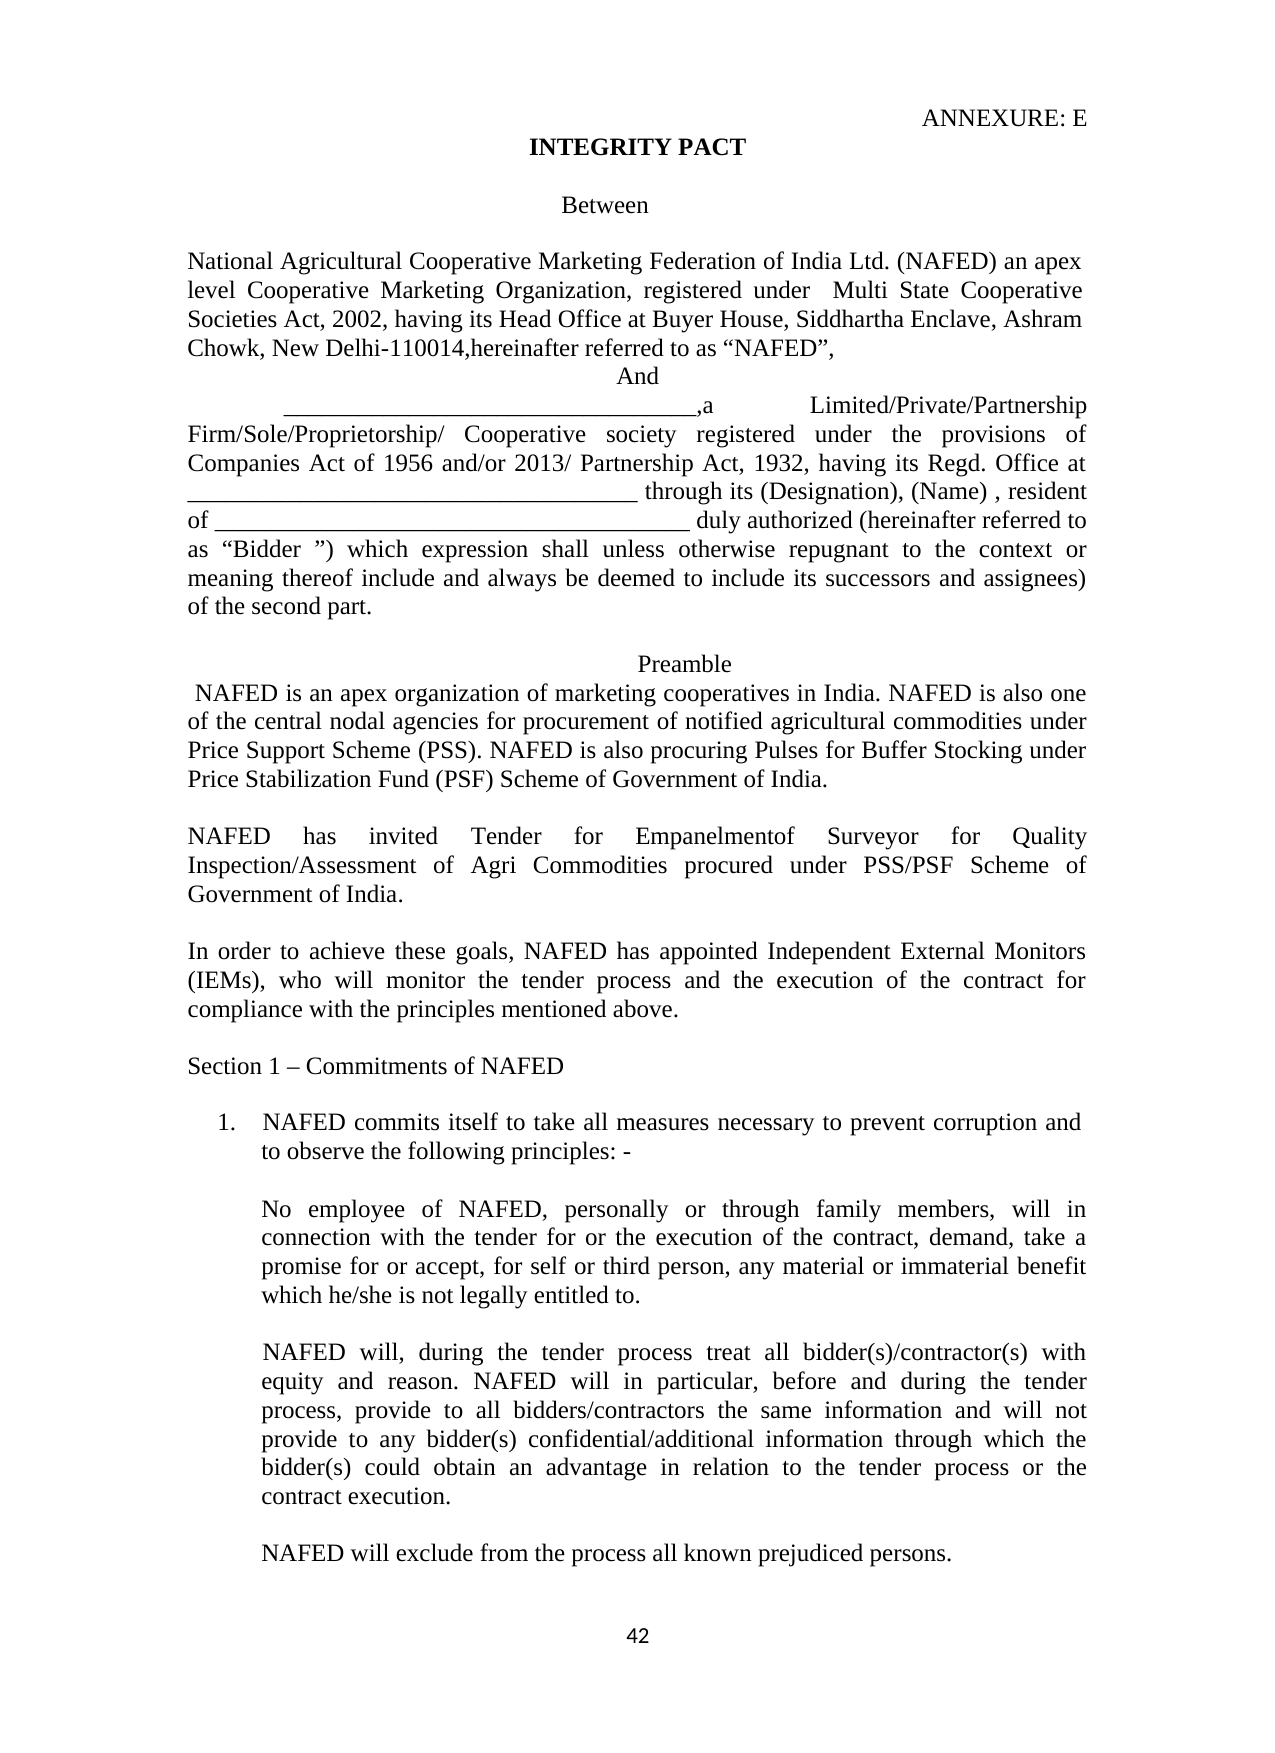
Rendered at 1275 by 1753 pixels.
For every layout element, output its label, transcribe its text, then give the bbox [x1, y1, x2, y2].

text No employee of NAFED, personally or through family members, will in connection with the tender for or the execution of the contract, demand, take a promise for or accept, for self or third person, any material or immaterial benefit which he/she is not legally entitled to. [261, 1194, 1087, 1309]
text And [187, 361, 1087, 390]
text NAFED will, during the tender process treat all bidder(s)/contractor(s) with equity and reason. NAFED will in particular, before and during the tender process, provide to all bidders/contractors the same information and will not provide to any bidder(s) confidential/additional information through which the bidder(s) could obtain an advantage in relation to the tender process or the contract execution. [261, 1337, 1087, 1510]
text National Agricultural Cooperative Marketing Federation of India Ltd. (NAFED) an apex level Cooperative Marketing Organization, registered under Multi State Cooperative Societies Act, 2002, having its Head Office at Buyer House, Siddhartha Enclave, Ashram Chowk, New Delhi-110014,hereinafter referred to as “NAFED”, [187, 246, 1083, 361]
text INTEGRITY PACT [187, 132, 1087, 161]
text In order to achieve these goals, NAFED has appointed Independent External Monitors (IEMs), who will monitor the tender process and the execution of the contract for compliance with the principles mentioned above. [187, 936, 1087, 1023]
text NAFED is an apex organization of marketing cooperatives in India. NAFED is also one of the central nodal agencies for procurement of notified agricultural commodities under Price Support Scheme (PSS). NAFED is also procuring Pulses for Buffer Stocking under Price Stabilization Fund (PSF) Scheme of Government of India. [187, 678, 1087, 793]
text Between [258, 190, 952, 218]
text NAFED will exclude from the process all known prejudiced persons. [187, 1538, 1087, 1567]
text ANNEXURE: E [187, 103, 1087, 132]
text Preamble [187, 649, 1087, 678]
text NAFED has invited Tender for Empanelmentof Surveyor for Quality Inspection/Assessment of Agri Commodities procured under PSS/PSF Scheme of Government of India. [187, 821, 1087, 908]
text 1. NAFED commits itself to take all measures necessary to prevent corruption and to observe the following principles: - [217, 1107, 1082, 1165]
text _________________________________,a Limited/Private/Partnership Firm/Sole/Proprietorship/ Cooperative society registered under the provisions of Companies Act of 1956 and/or 2013/ Partnership Act, 1932, having its Regd. Office at ____________________________________ through its (Designation), (Name) , resident of ______________________________________ duly authorized (hereinafter referred to as “Bidder ”) which expression shall unless otherwise repugnant to the context or meaning thereof include and always be deemed to include its successors and assignees) of the second part. [187, 390, 1087, 620]
text Section 1 – Commitments of NAFED [187, 1051, 1083, 1079]
